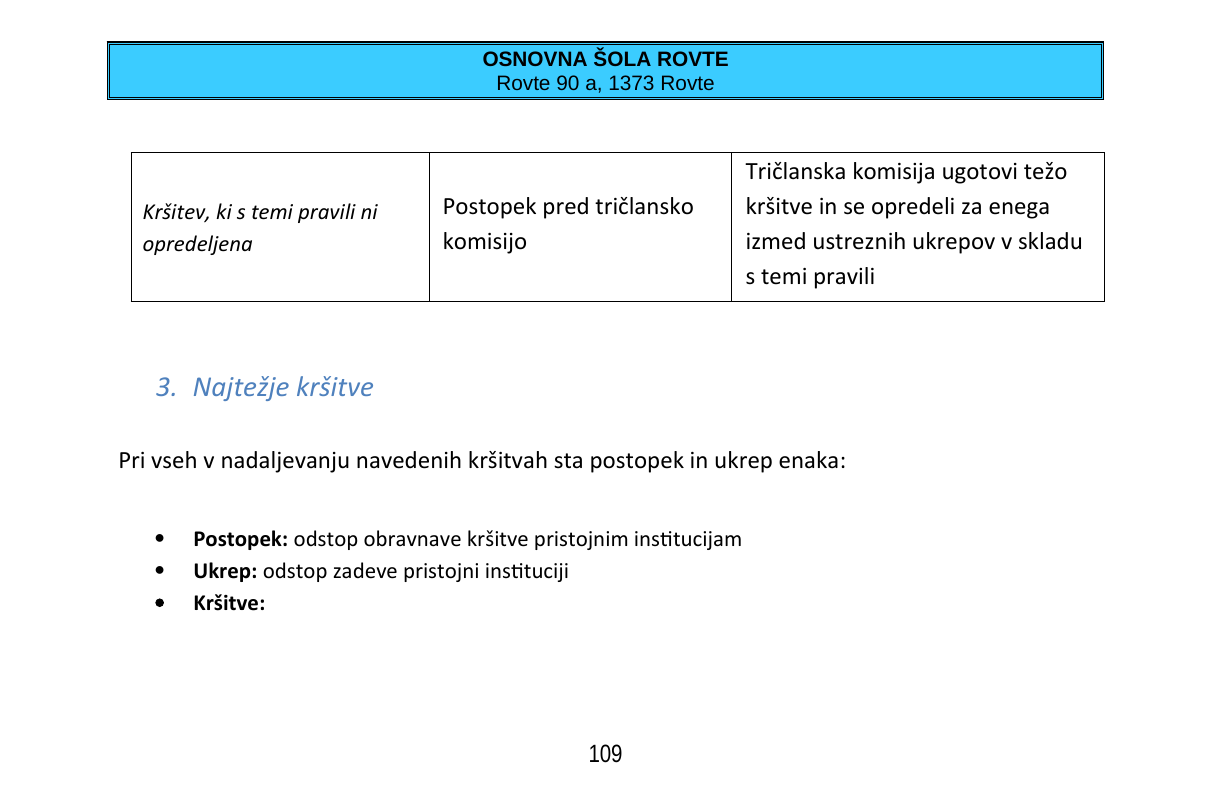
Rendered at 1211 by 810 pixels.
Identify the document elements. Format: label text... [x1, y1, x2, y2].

list Kršitve: [156, 588, 1093, 617]
list Ukrep: odstop zadeve pristojni instituciji [156, 556, 1093, 584]
table_cell Tričlanska komisija ugotovi težo kršitve in se opredeli za enega izmed ustreznih ukrepov v skladu s temi pravili [732, 153, 1104, 301]
subtitle 3. Najtežje kršitve [156, 368, 1093, 403]
table_cell Kršitev, ki s temi pravili ni opredeljena [132, 153, 429, 301]
list Postopek: odstop obravnave kršitve pristojnim institucijam [156, 524, 1093, 552]
text Pri vseh v nadaljevanju navedenih kršitvah sta postopek in ukrep enaka: [118, 444, 1093, 474]
table_cell Postopek pred tričlansko komisijo [430, 153, 731, 301]
